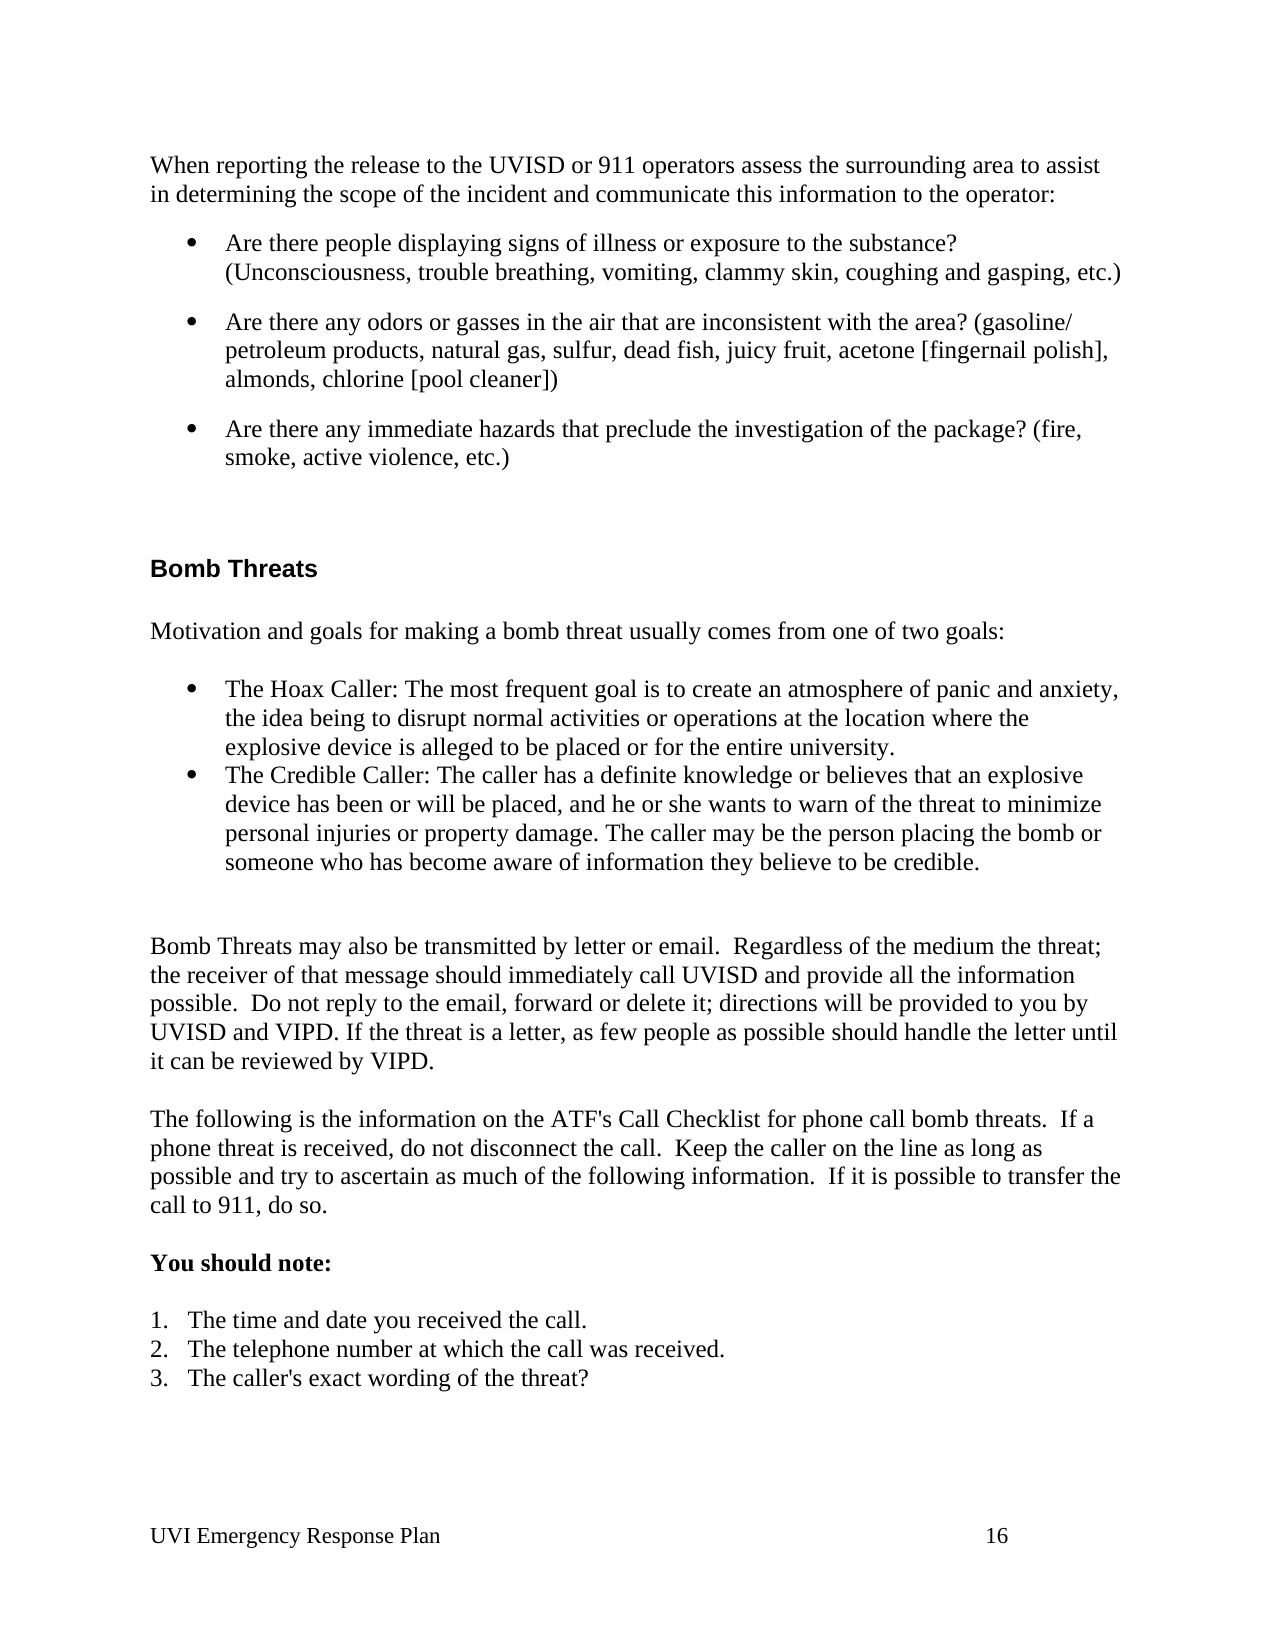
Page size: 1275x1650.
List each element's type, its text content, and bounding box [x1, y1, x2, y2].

list Are there any immediate hazards that preclude the investigation of the package? (fire, smoke, active violence, etc.) [187, 414, 1125, 471]
list The Hoax Caller: The most frequent goal is to create an atmosphere of panic and anxiety, the idea being to disrupt normal activities or operations at the location where the explosive device is alleged to be placed or for the entire university. [187, 674, 1125, 761]
list The Credible Caller: The caller has a definite knowledge or believes that an explosive device has been or will be placed, and he or she wants to warn of the threat to minimize personal injuries or property damage. The caller may be the person placing the bomb or someone who has become aware of information they believe to be credible. [187, 761, 1125, 902]
text The following is the information on the ATF's Call Checklist for phone call bomb threats. If a phone threat is received, do not disconnect the call. Keep the caller on the line as long as possible and try to ascertain as much of the following information. If it is possible to transfer the call to 911, do so. You should note: [150, 1104, 1125, 1276]
list The caller's exact wording of the threat? [150, 1363, 1125, 1392]
list The telephone number at which the call was received. [150, 1334, 1125, 1363]
text When reporting the release to the UVISD or 911 operators assess the surrounding area to assist in determining the scope of the incident and communicate this information to the operator: [150, 150, 1125, 207]
list Are there people displaying signs of illness or exposure to the substance? (Unconsciousness, trouble breathing, vomiting, clammy skin, coughing and gasping, etc.) [187, 228, 1125, 286]
list The time and date you received the call. [150, 1306, 1125, 1334]
list Are there any odors or gasses in the air that are inconsistent with the area? (gasoline/ petroleum products, natural gas, sulfur, dead fish, juicy fruit, acetone [fingernail polish], almonds, chlorine [pool cleaner]) [187, 307, 1125, 393]
text Bomb Threats may also be transmitted by letter or email. Regardless of the medium the threat; the receiver of that message should immediately call UVISD and provide all the information possible. Do not reply to the email, forward or delete it; directions will be provided to you by UVISD and VIPD. If the threat is a letter, as few people as possible should handle the letter until it can be reviewed by VIPD. [150, 931, 1125, 1075]
subtitle Bomb Threats [150, 554, 1125, 583]
text Motivation and goals for making a bomb threat usually comes from one of two goals: [150, 616, 1125, 645]
